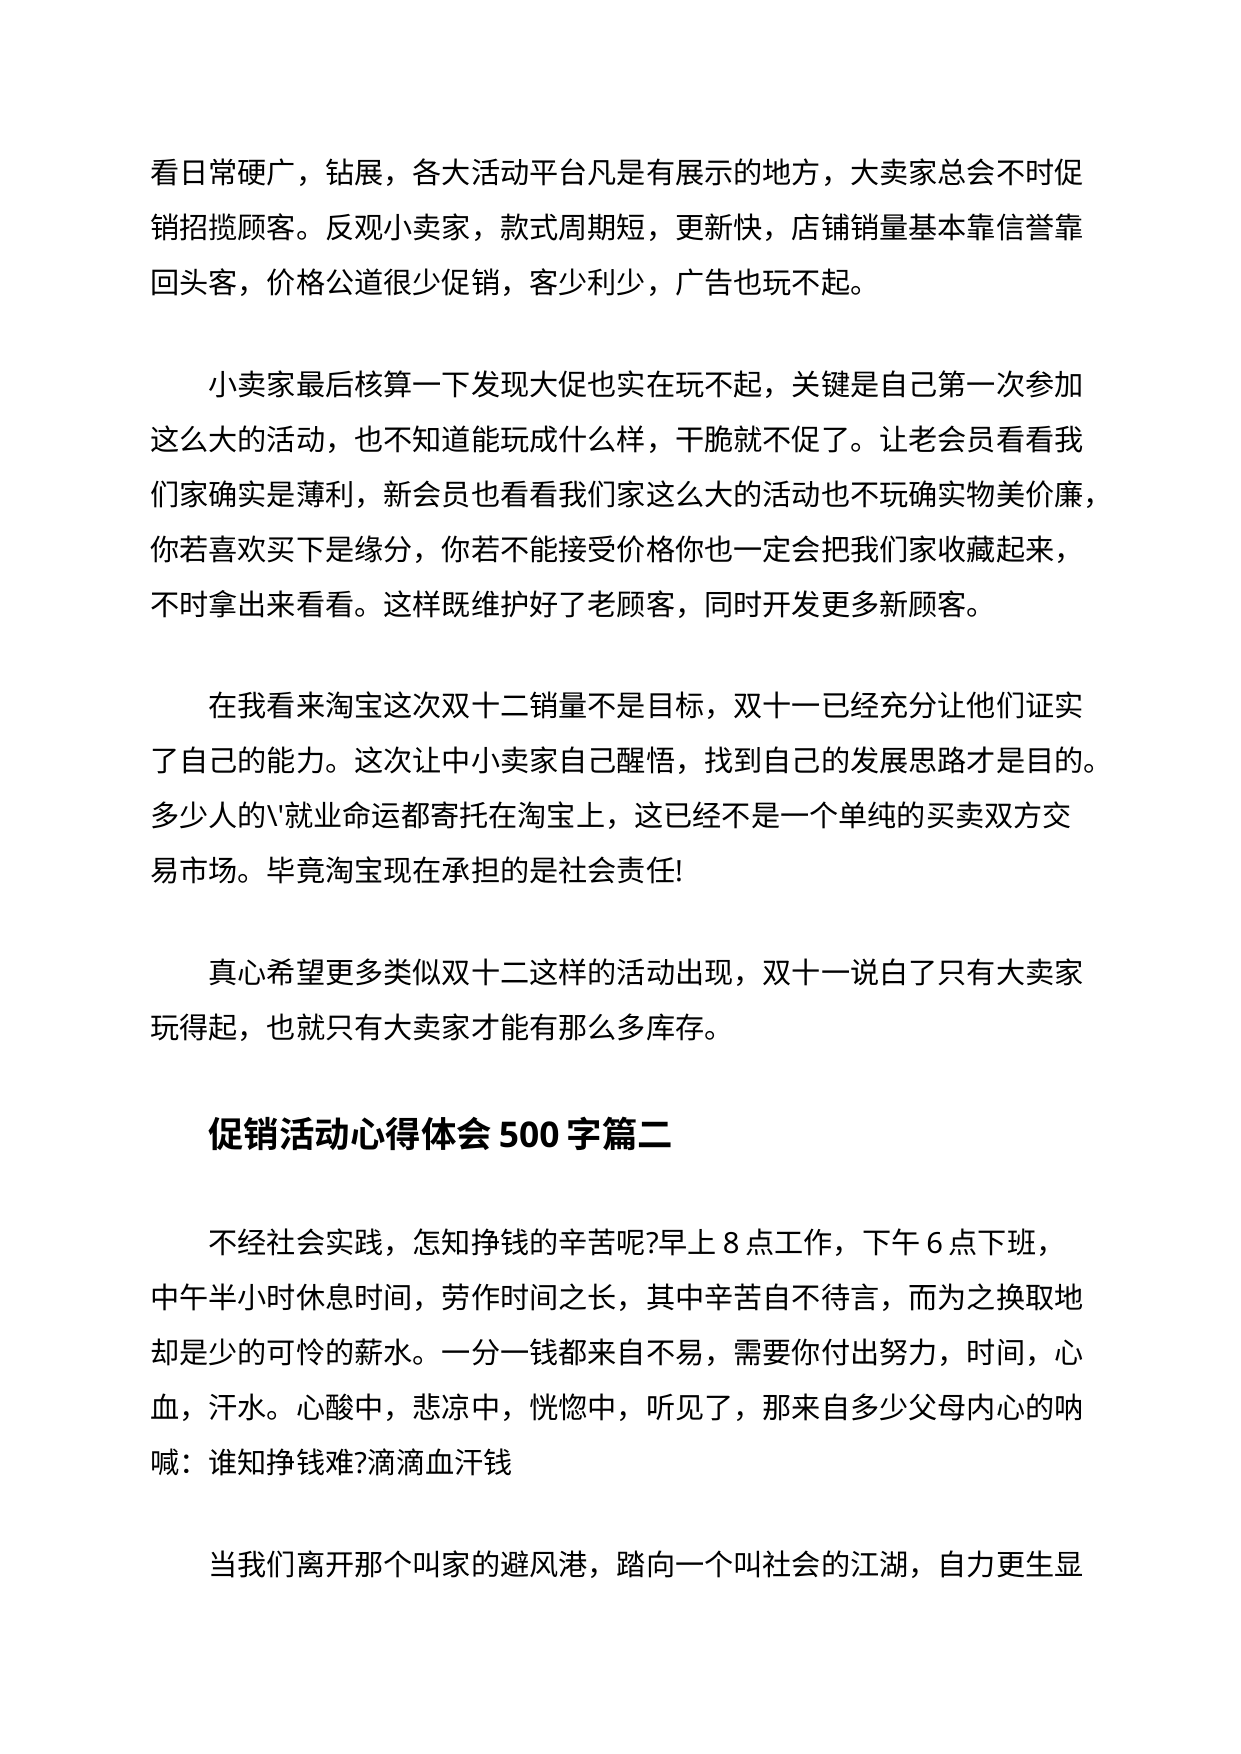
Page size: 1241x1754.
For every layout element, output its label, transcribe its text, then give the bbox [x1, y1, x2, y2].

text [150, 1542, 1090, 1584]
text 促销活动心得体会500字篇二 [150, 1106, 1090, 1158]
text 在我看来淘宝这次双十二销量不是目标，双十一已经充分让他们证实了自己的能力。这次让中小卖家自己醒悟，找到自己的发展思路才是目的。多少人的\'就业命运都寄托在淘宝上，这已经不是一个单纯的买卖双方交易市场。毕竟淘宝现在承担的是社会责任! [150, 683, 1090, 890]
text 真心希望更多类似双十二这样的活动出现，双十一说白了只有大卖家玩得起，也就只有大卖家才能有那么多库存。 [150, 950, 1090, 1047]
text 小卖家最后核算一下发现大促也实在玩不起，关键是自己第一次参加这么大的活动，也不知道能玩成什么样，干脆就不促了。让老会员看看我们家确实是薄利，新会员也看看我们家这么大的活动也不玩确实物美价廉，你若喜欢买下是缘分，你若不能接受价格你也一定会把我们家收藏起来，不时拿出来看看。这样既维护好了老顾客，同时开发更多新顾客。 [150, 362, 1090, 623]
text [150, 150, 1090, 302]
text 不经社会实践，怎知挣钱的辛苦呢?早上8点工作，下午6点下班，中午半小时休息时间，劳作时间之长，其中辛苦自不待言，而为之换取地却是少的可怜的薪水。一分一钱都来自不易，需要你付出努力，时间，心血，汗水。心酸中，悲凉中，恍惚中，听见了，那来自多少父母内心的呐喊：谁知挣钱难?滴滴血汗钱 [150, 1220, 1090, 1482]
